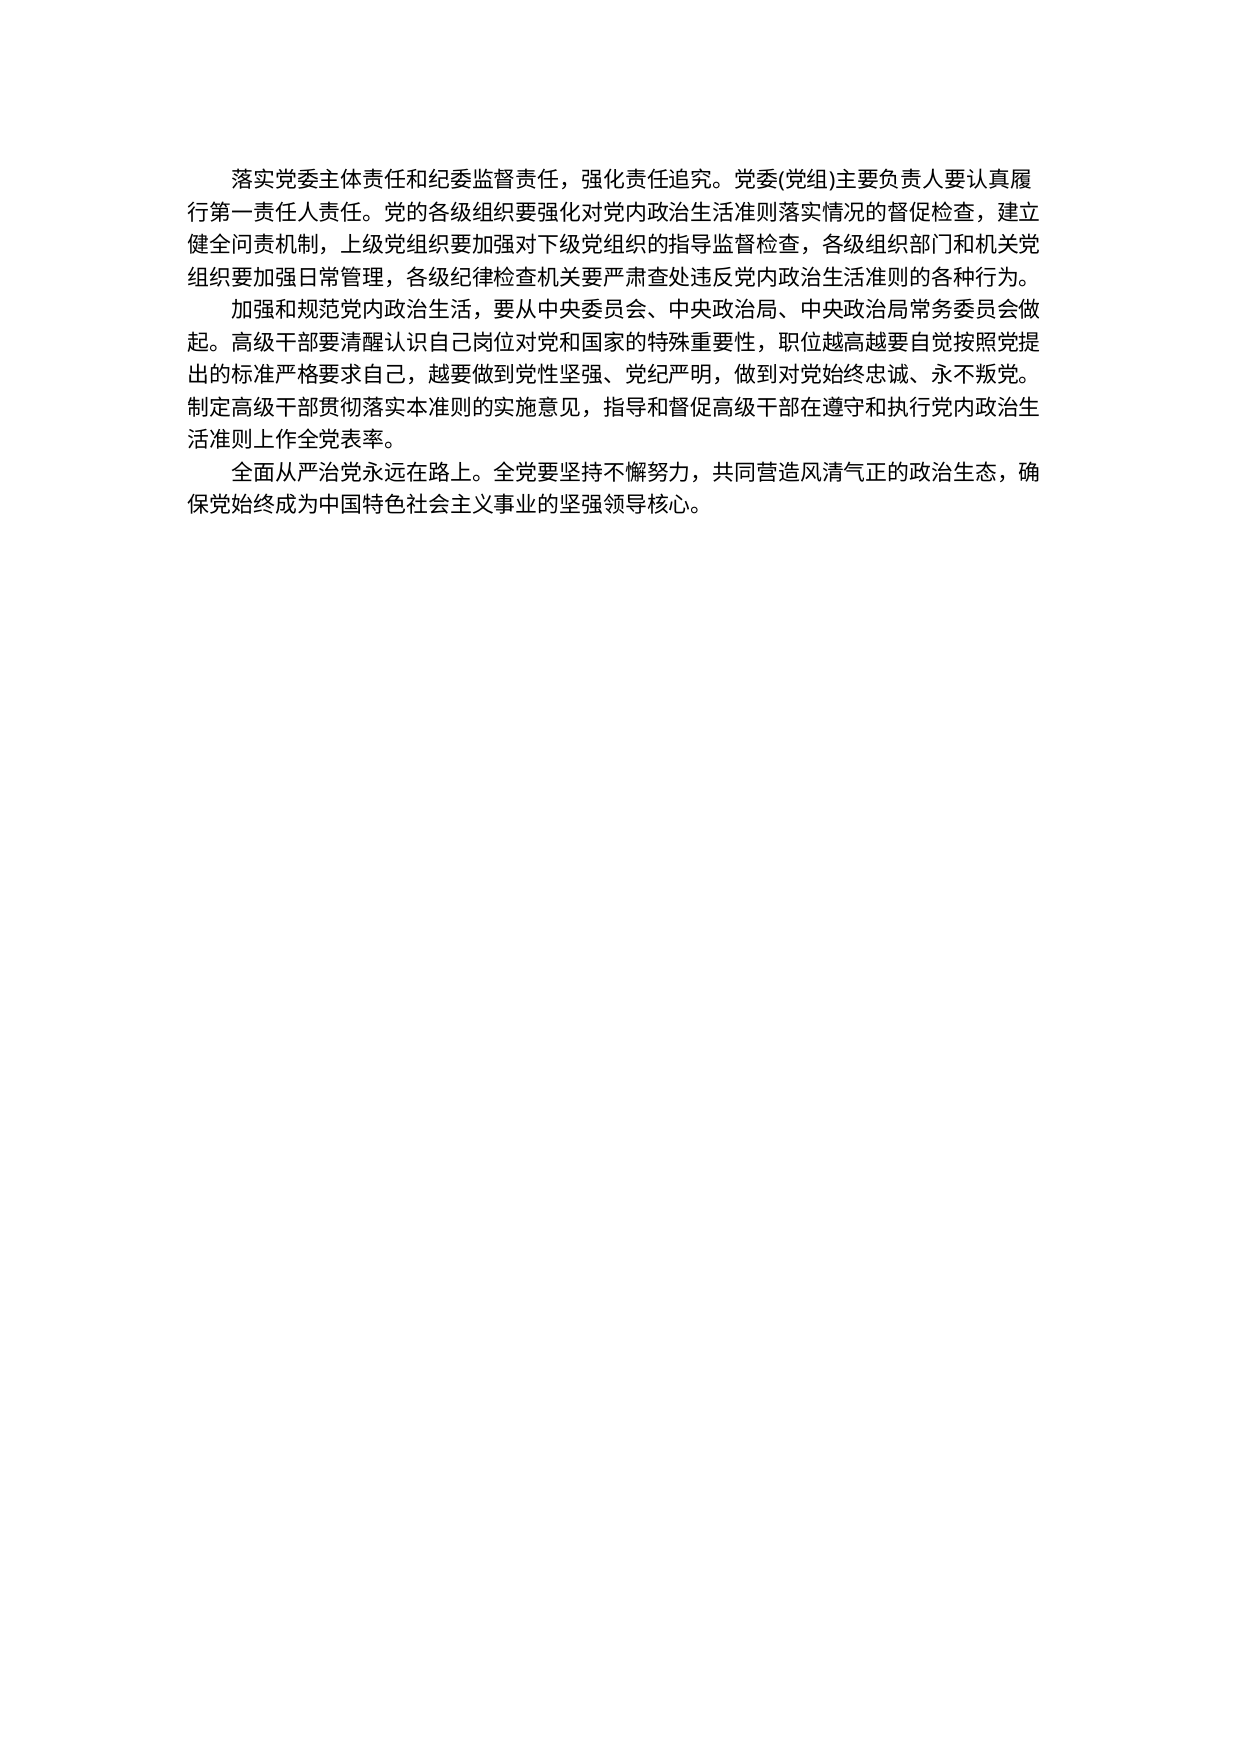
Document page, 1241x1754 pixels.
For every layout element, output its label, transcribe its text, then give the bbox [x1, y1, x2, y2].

text 加强和规范党内政治生活，要从中央委员会、中央政治局、中央政治局常务委员会做起。高级干部要清醒认识自己岗位对党和国家的特殊重要性，职位越高越要自觉按照党提出的标准严格要求自己，越要做到党性坚强、党纪严明，做到对党始终忠诚、永不叛党。制定高级干部贯彻落实本准则的实施意见，指导和督促高级干部在遵守和执行党内政治生活准则上作全党表率。 [187, 292, 1053, 454]
text 落实党委主体责任和纪委监督责任，强化责任追究。党委(党组)主要负责人要认真履行第一责任人责任。党的各级组织要强化对党内政治生活准则落实情况的督促检查，建立健全问责机制，上级党组织要加强对下级党组织的指导监督检查，各级组织部门和机关党组织要加强日常管理，各级纪律检查机关要严肃查处违反党内政治生活准则的各种行为。 [187, 162, 1053, 292]
text 全面从严治党永远在路上。全党要坚持不懈努力，共同营造风清气正的政治生态，确保党始终成为中国特色社会主义事业的坚强领导核心。 [187, 454, 1053, 519]
